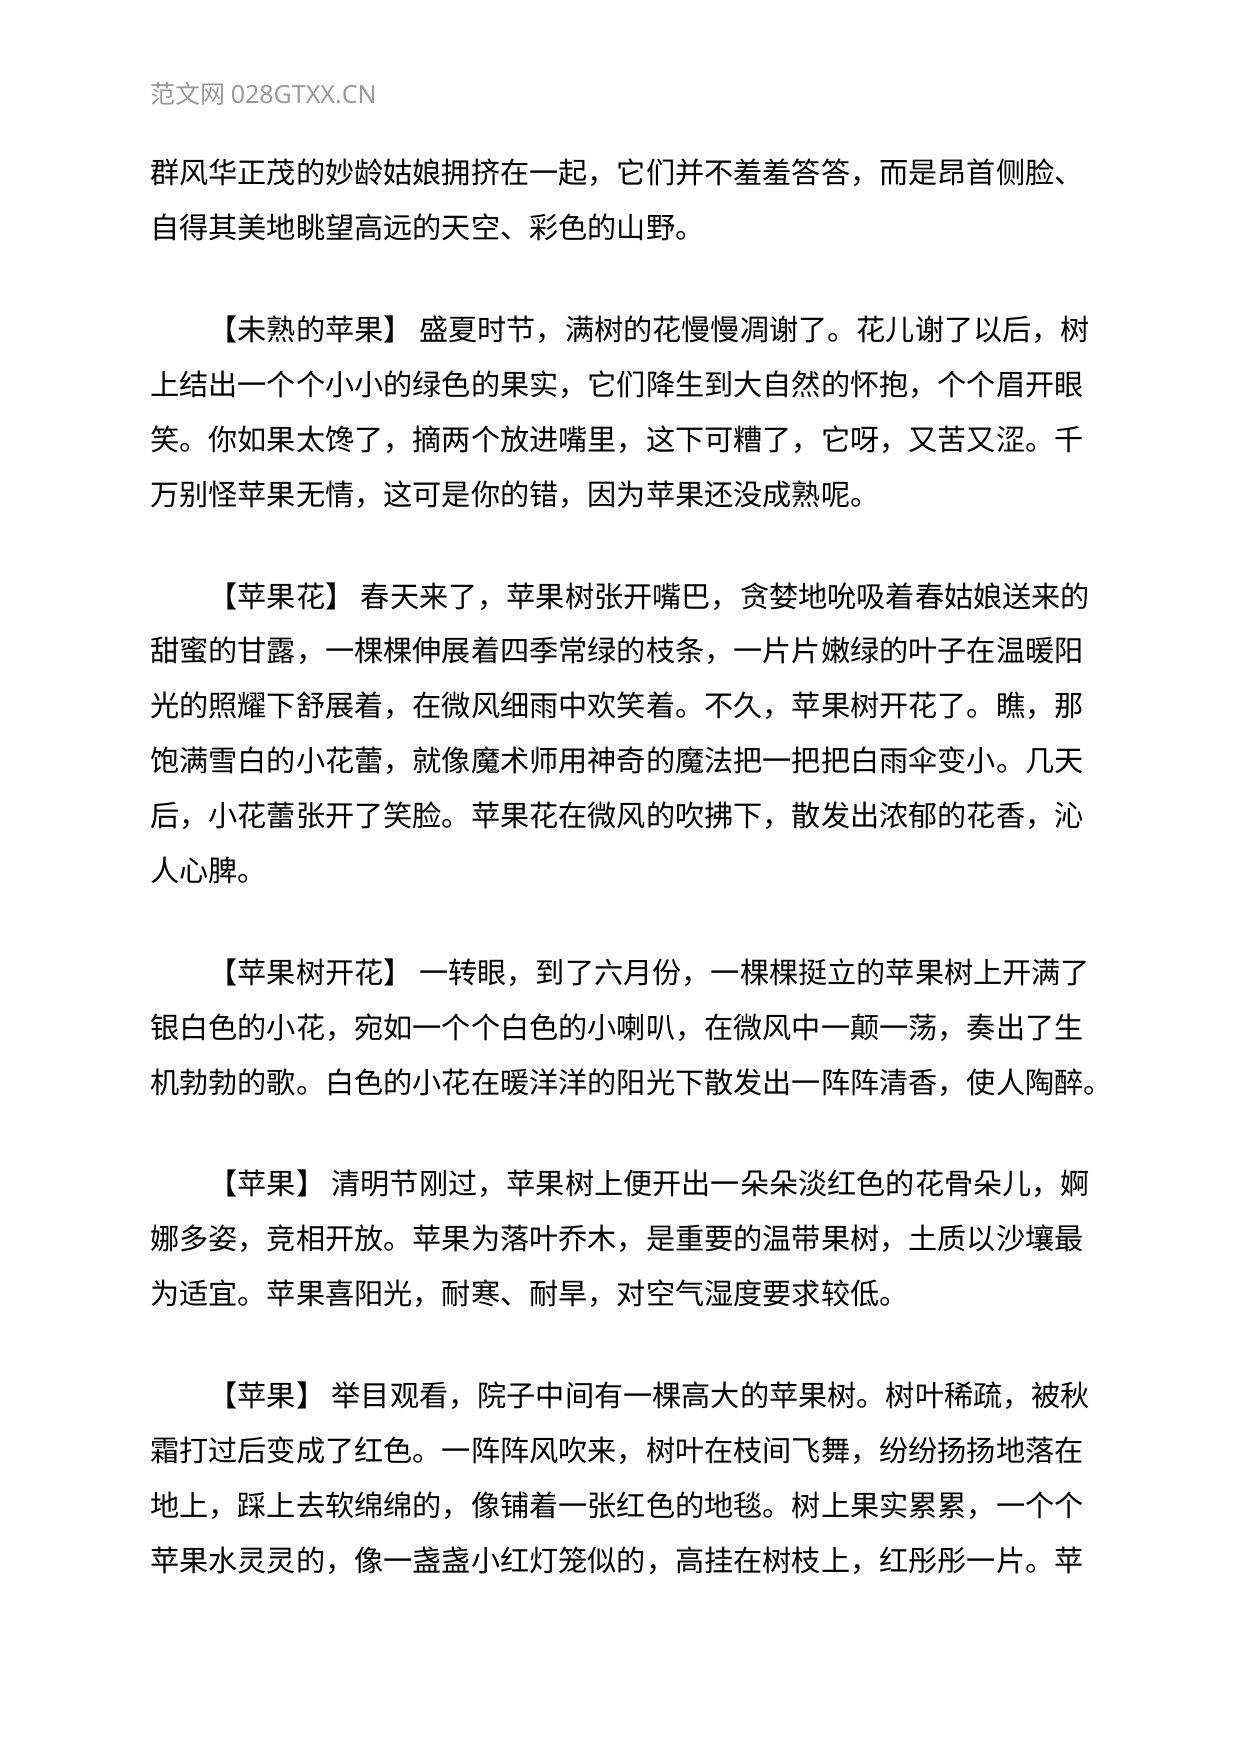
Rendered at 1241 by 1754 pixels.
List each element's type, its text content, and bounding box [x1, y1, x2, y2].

text 【苹果】 清明节刚过，苹果树上便开出一朵朵淡红色的花骨朵儿，婀娜多姿，竞相开放。苹果为落叶乔木，是重要的温带果树，土质以沙壤最为适宜。苹果喜阳光，耐寒、耐旱，对空气湿度要求较低。 [150, 1161, 1090, 1313]
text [150, 150, 1090, 247]
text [150, 1372, 1090, 1579]
text 【苹果花】 春天来了，苹果树张开嘴巴，贪婪地吮吸着春姑娘送来的甜蜜的甘露，一棵棵伸展着四季常绿的枝条，一片片嫩绿的叶子在温暖阳光的照耀下舒展着，在微风细雨中欢笑着。不久，苹果树开花了。瞧，那饱满雪白的小花蕾，就像魔术师用神奇的魔法把一把把白雨伞变小。几天后，小花蕾张开了笑脸。苹果花在微风的吹拂下，散发出浓郁的花香，沁人心脾。 [150, 573, 1090, 890]
text 【未熟的苹果】 盛夏时节，满树的花慢慢凋谢了。花儿谢了以后，树上结出一个个小小的绿色的果实，它们降生到大自然的怀抱，个个眉开眼笑。你如果太馋了，摘两个放进嘴里，这下可糟了，它呀，又苦又涩。千万别怪苹果无情，这可是你的错，因为苹果还没成熟呢。 [150, 307, 1090, 514]
text 【苹果树开花】 一转眼，到了六月份，一棵棵挺立的苹果树上开满了银白色的小花，宛如一个个白色的小喇叭，在微风中一颠一荡，奏出了生机勃勃的歌。白色的小花在暖洋洋的阳光下散发出一阵阵清香，使人陶醉。 [150, 949, 1090, 1101]
